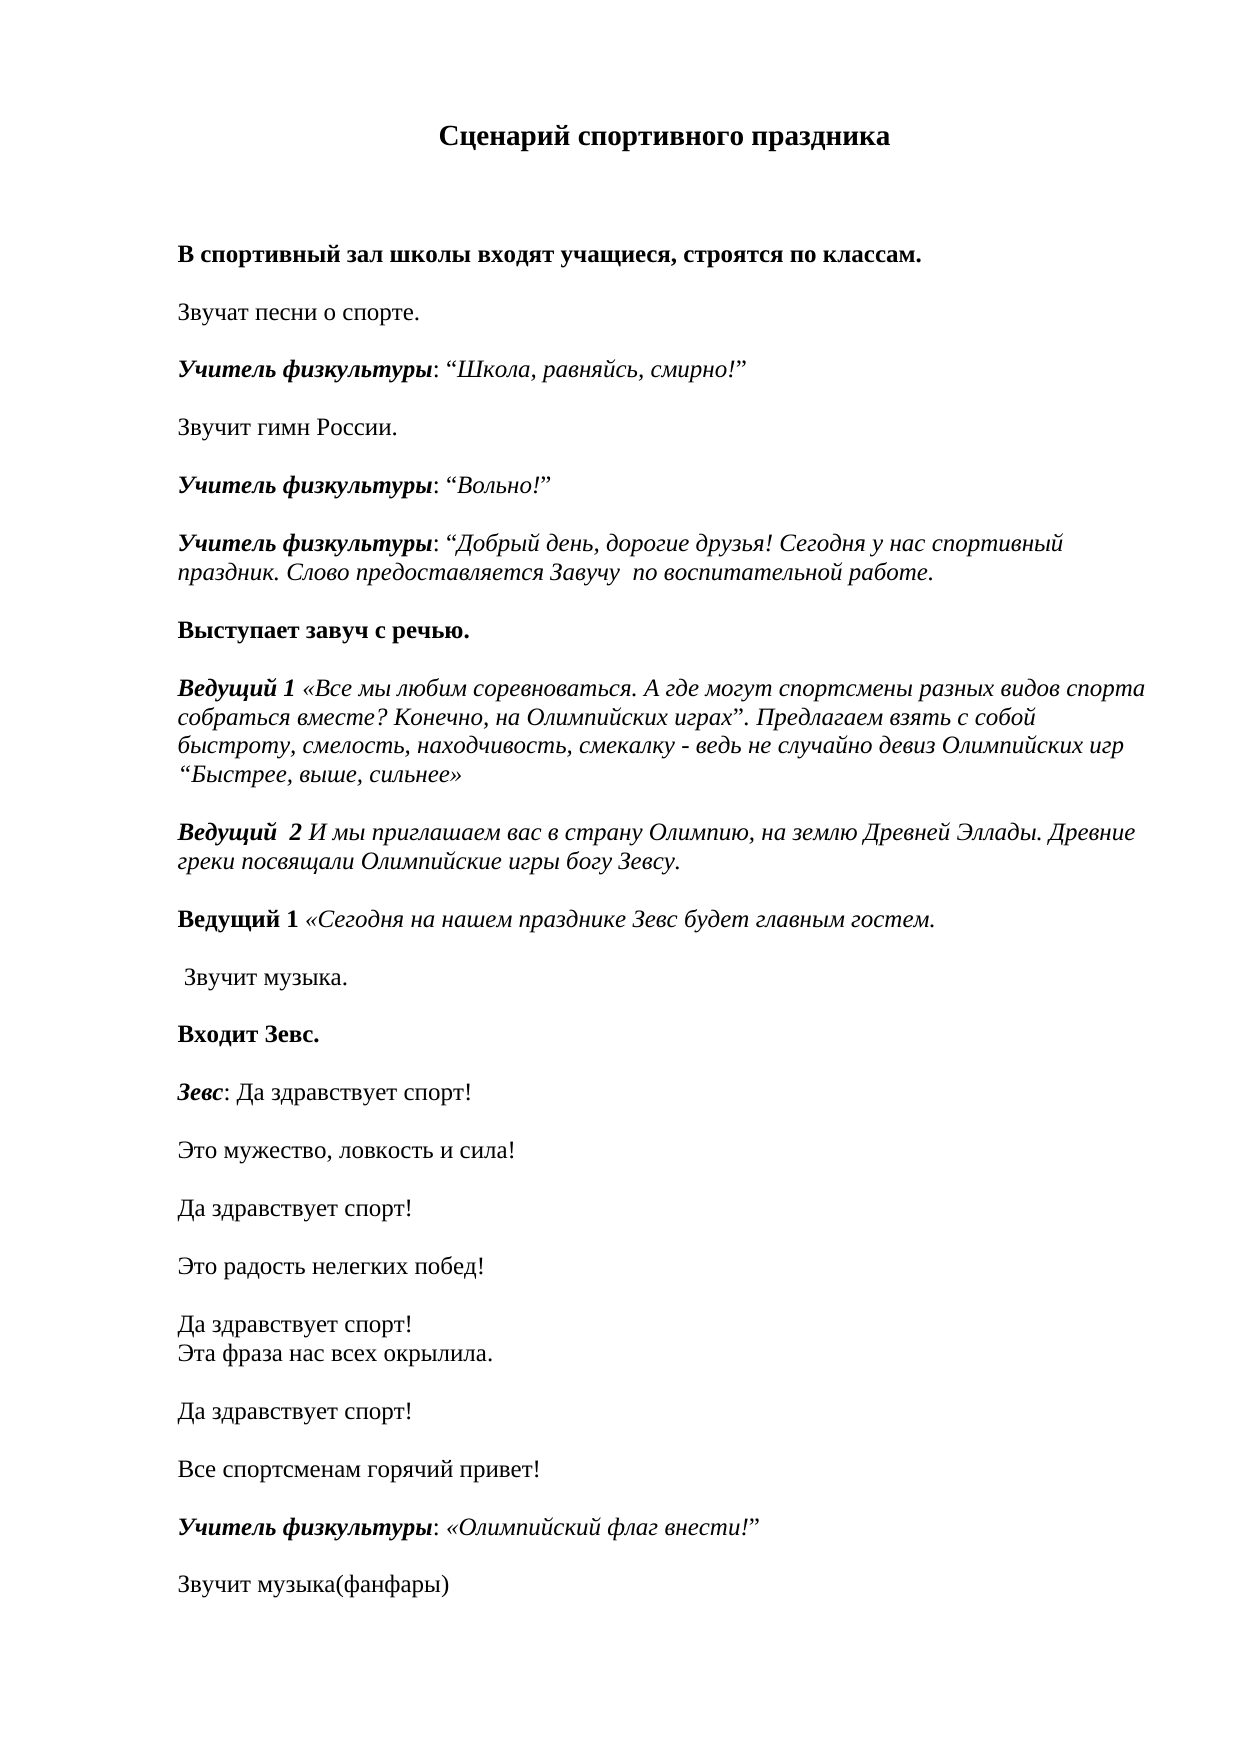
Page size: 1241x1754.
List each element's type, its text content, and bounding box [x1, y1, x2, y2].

text Учитель физкультуры: “Школа, равняйсь, смирно!” [177, 354, 1152, 383]
text Учитель физкультуры: «Олимпийский флаг внести!” [177, 1512, 1152, 1540]
text Учитель физкультуры: “Добрый день, дорогие друзья! Сегодня у нас спортивный праздник. Слово предоставляется Завучу по воспитательной работе. [177, 528, 1152, 586]
text Это радость нелегких побед! [177, 1251, 1152, 1280]
text Звучит музыка(фанфары) [177, 1569, 1152, 1598]
text Да здравствует спорт! [177, 1396, 1152, 1424]
text Учитель физкультуры: “Вольно!” [177, 470, 1152, 499]
text Ведущий 1 «Все мы любим соревноваться. А где могут спортсмены разных видов спорта собраться вместе? Конечно, на Олимпийских играх”. Предлагаем взять с собой быстроту, смелость, находчивость, смекалку - ведь не случайно девиз Олимпийских игр “Быстрее, выше, сильнее» [177, 673, 1152, 788]
text Входит Зевс. [177, 1019, 1152, 1048]
text Да здравствует спорт! [177, 1193, 1152, 1222]
text Ведущий 1 «Сегодня на нашем празднике Зевс будет главным гостем. [177, 904, 1152, 932]
text Звучат песни о спорте. [177, 297, 1152, 325]
text Зевс: Да здравствует спорт! [177, 1077, 1152, 1106]
text Звучит музыка. [177, 962, 1152, 990]
text В спортивный зал школы входят учащиеся, строятся по классам. [177, 239, 1152, 267]
text Ведущий 2 И мы приглашаем вас в страну Олимпию, на землю Древней Эллады. Древние греки посвящали Олимпийские игры богу Зевсу. [177, 817, 1152, 874]
text Все спортсменам горячий привет! [177, 1454, 1152, 1482]
text Да здравствует спорт! Эта фраза нас всех окрылила. [177, 1309, 1152, 1367]
text Выступает завуч с речью. [177, 615, 1152, 644]
text Это мужество, ловкость и сила! [177, 1135, 1152, 1164]
text Сценарий спортивного праздника [177, 118, 1152, 152]
text Звучит гимн России. [177, 412, 1152, 441]
